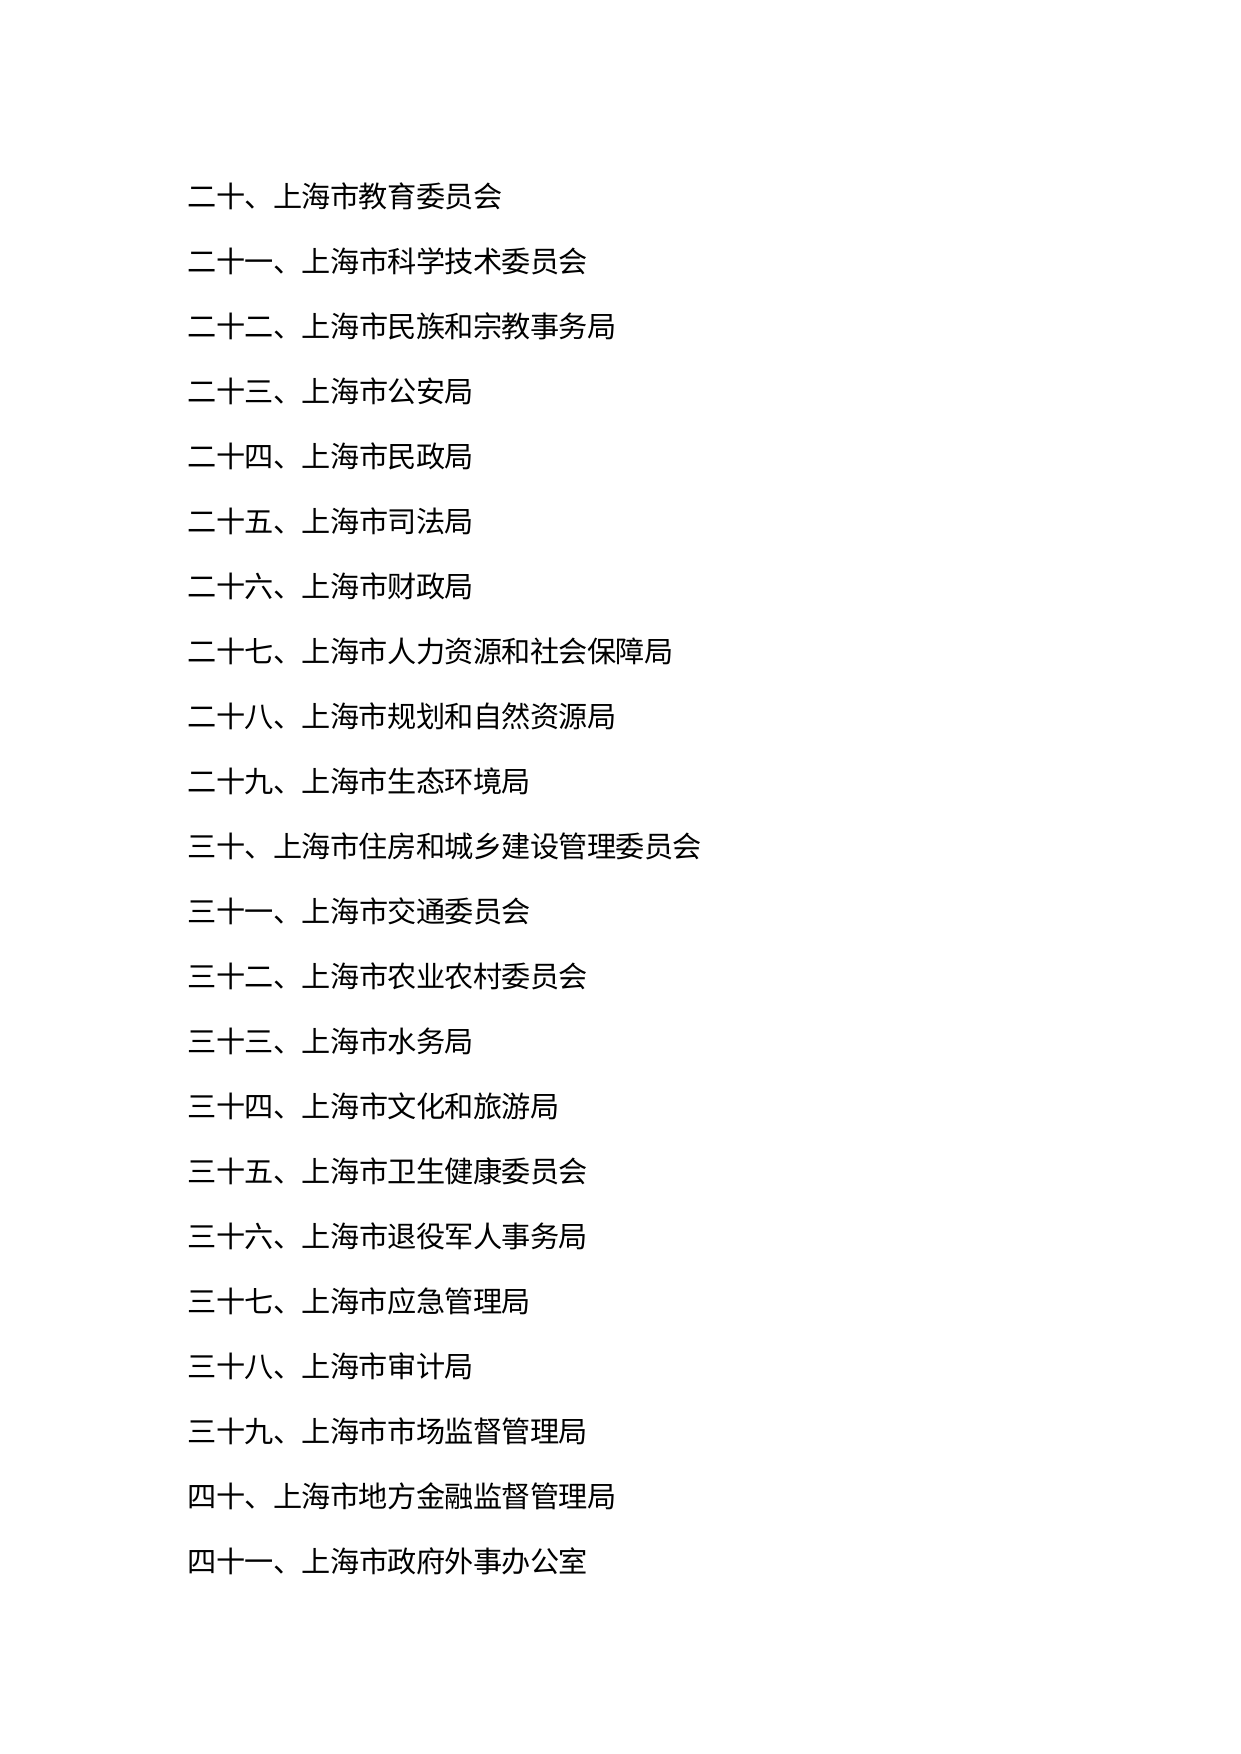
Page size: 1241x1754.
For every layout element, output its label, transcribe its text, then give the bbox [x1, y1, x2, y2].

text 二十一、上海市科学技术委员会 [187, 227, 1053, 292]
text 二十六、上海市财政局 [187, 552, 1053, 617]
text 三十五、上海市卫生健康委员会 [187, 1137, 1053, 1202]
text 三十、上海市住房和城乡建设管理委员会 [187, 812, 1053, 877]
text 三十六、上海市退役军人事务局 [187, 1202, 1053, 1267]
text 二十、上海市教育委员会 [187, 162, 1053, 227]
text 二十八、上海市规划和自然资源局 [187, 682, 1053, 747]
text 二十五、上海市司法局 [187, 487, 1053, 552]
text 三十四、上海市文化和旅游局 [187, 1072, 1053, 1137]
text 二十九、上海市生态环境局 [187, 747, 1053, 812]
text 三十八、上海市审计局 [187, 1332, 1053, 1397]
text 三十七、上海市应急管理局 [187, 1267, 1053, 1332]
text 四十、上海市地方金融监督管理局 [187, 1462, 1053, 1527]
text 三十二、上海市农业农村委员会 [187, 942, 1053, 1007]
text 二十二、上海市民族和宗教事务局 [187, 292, 1053, 357]
text 三十一、上海市交通委员会 [187, 877, 1053, 942]
text 四十一、上海市政府外事办公室 [187, 1527, 1053, 1592]
text 三十九、上海市市场监督管理局 [187, 1397, 1053, 1462]
text 三十三、上海市水务局 [187, 1007, 1053, 1072]
text 二十四、上海市民政局 [187, 422, 1053, 487]
text 二十七、上海市人力资源和社会保障局 [187, 617, 1053, 682]
text 二十三、上海市公安局 [187, 357, 1053, 422]
